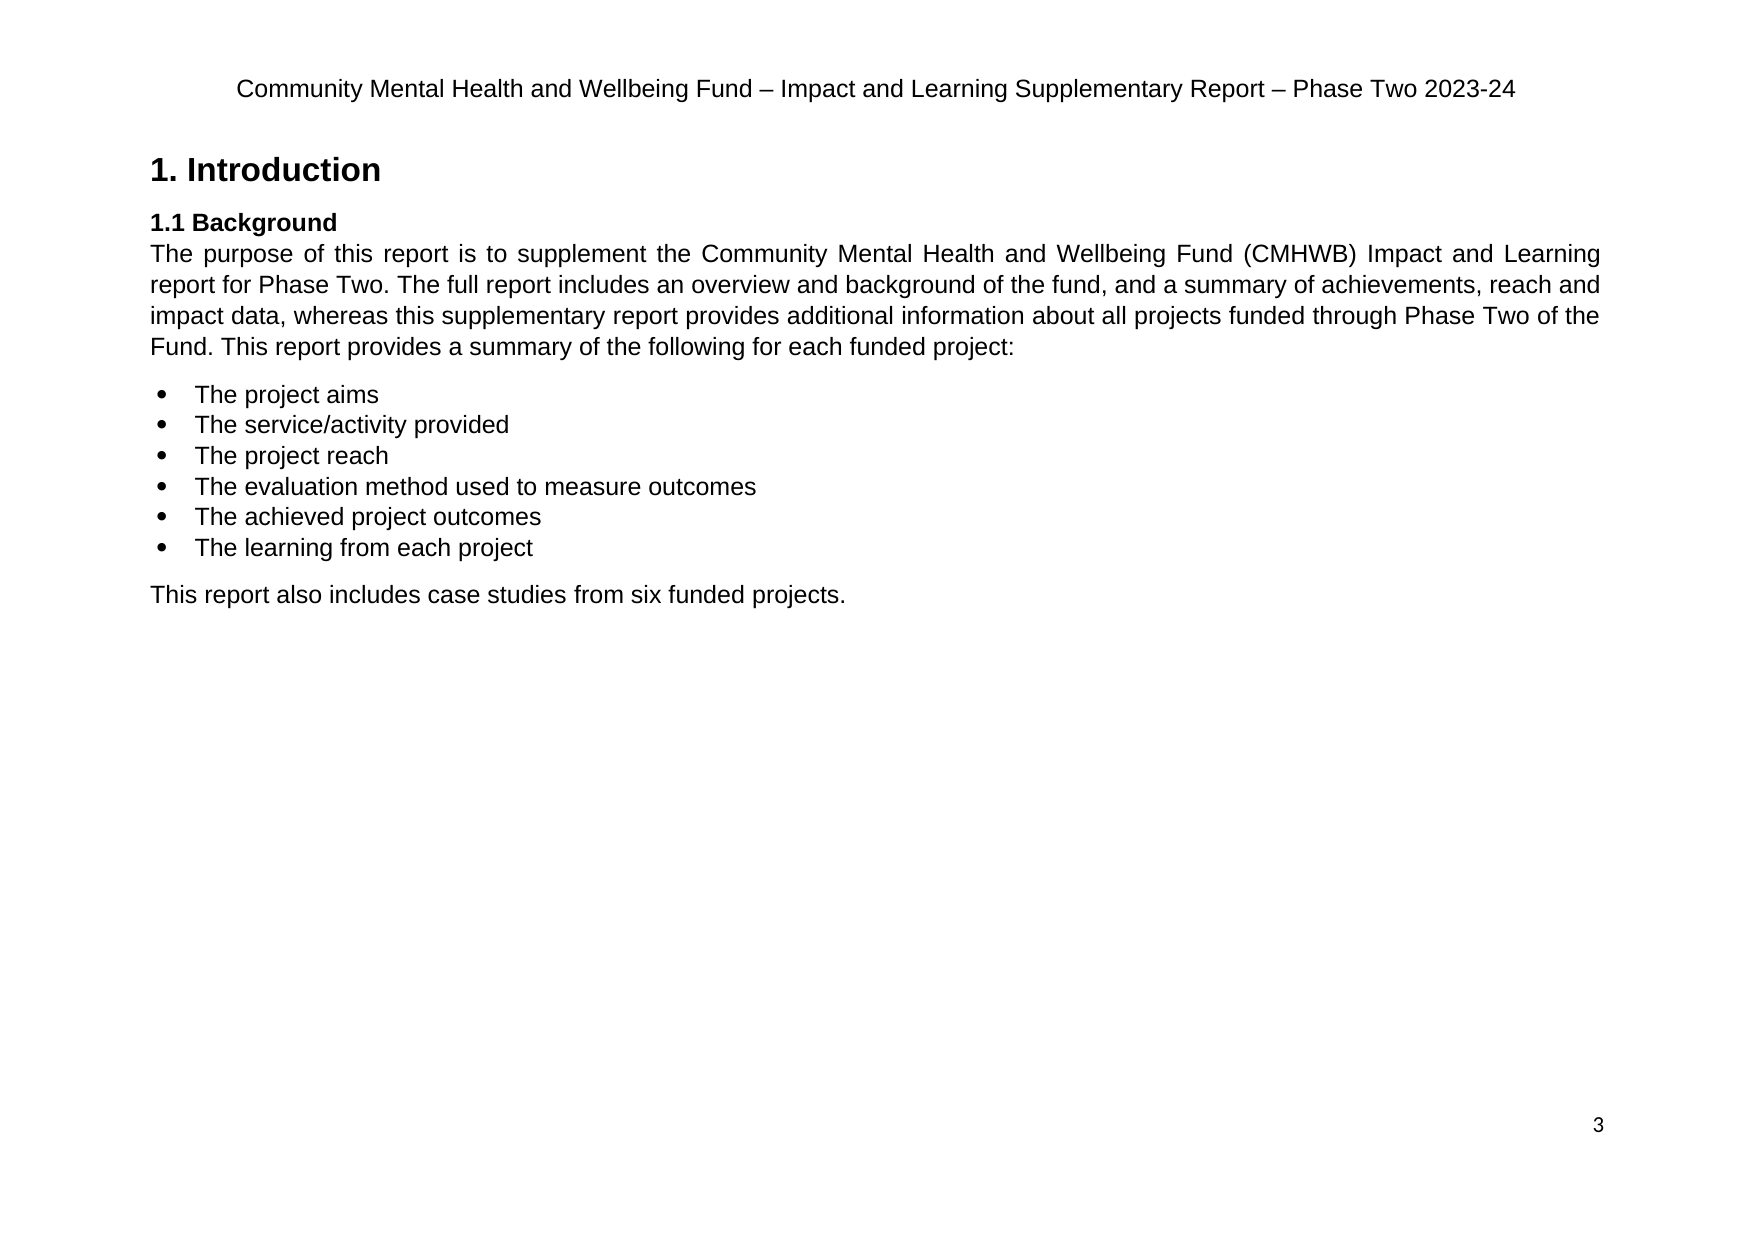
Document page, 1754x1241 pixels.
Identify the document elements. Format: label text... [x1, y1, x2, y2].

list The service/activity provided [157, 411, 1604, 439]
text This report also includes case studies from six funded projects. [150, 580, 1604, 608]
list The evaluation method used to measure outcomes [157, 472, 1604, 500]
list The project aims [157, 380, 1604, 409]
list The achieved project outcomes [157, 502, 1604, 531]
list The project reach [157, 441, 1604, 470]
text 1.1 Background [150, 208, 1604, 237]
text The purpose of this report is to supplement the Community Mental Health and Wellbeing Fund (CMHWB) Impact and Learning report for Phase Two. The full report includes an overview and background of the fund, and a summary of achievements, reach and impact data, whereas this supplementary report provides additional information about all projects funded through Phase Two of the Fund. This report provides a summary of the following for each funded project: [150, 239, 1604, 361]
list The learning from each project [157, 533, 1604, 561]
text 1. Introduction [150, 150, 1604, 188]
